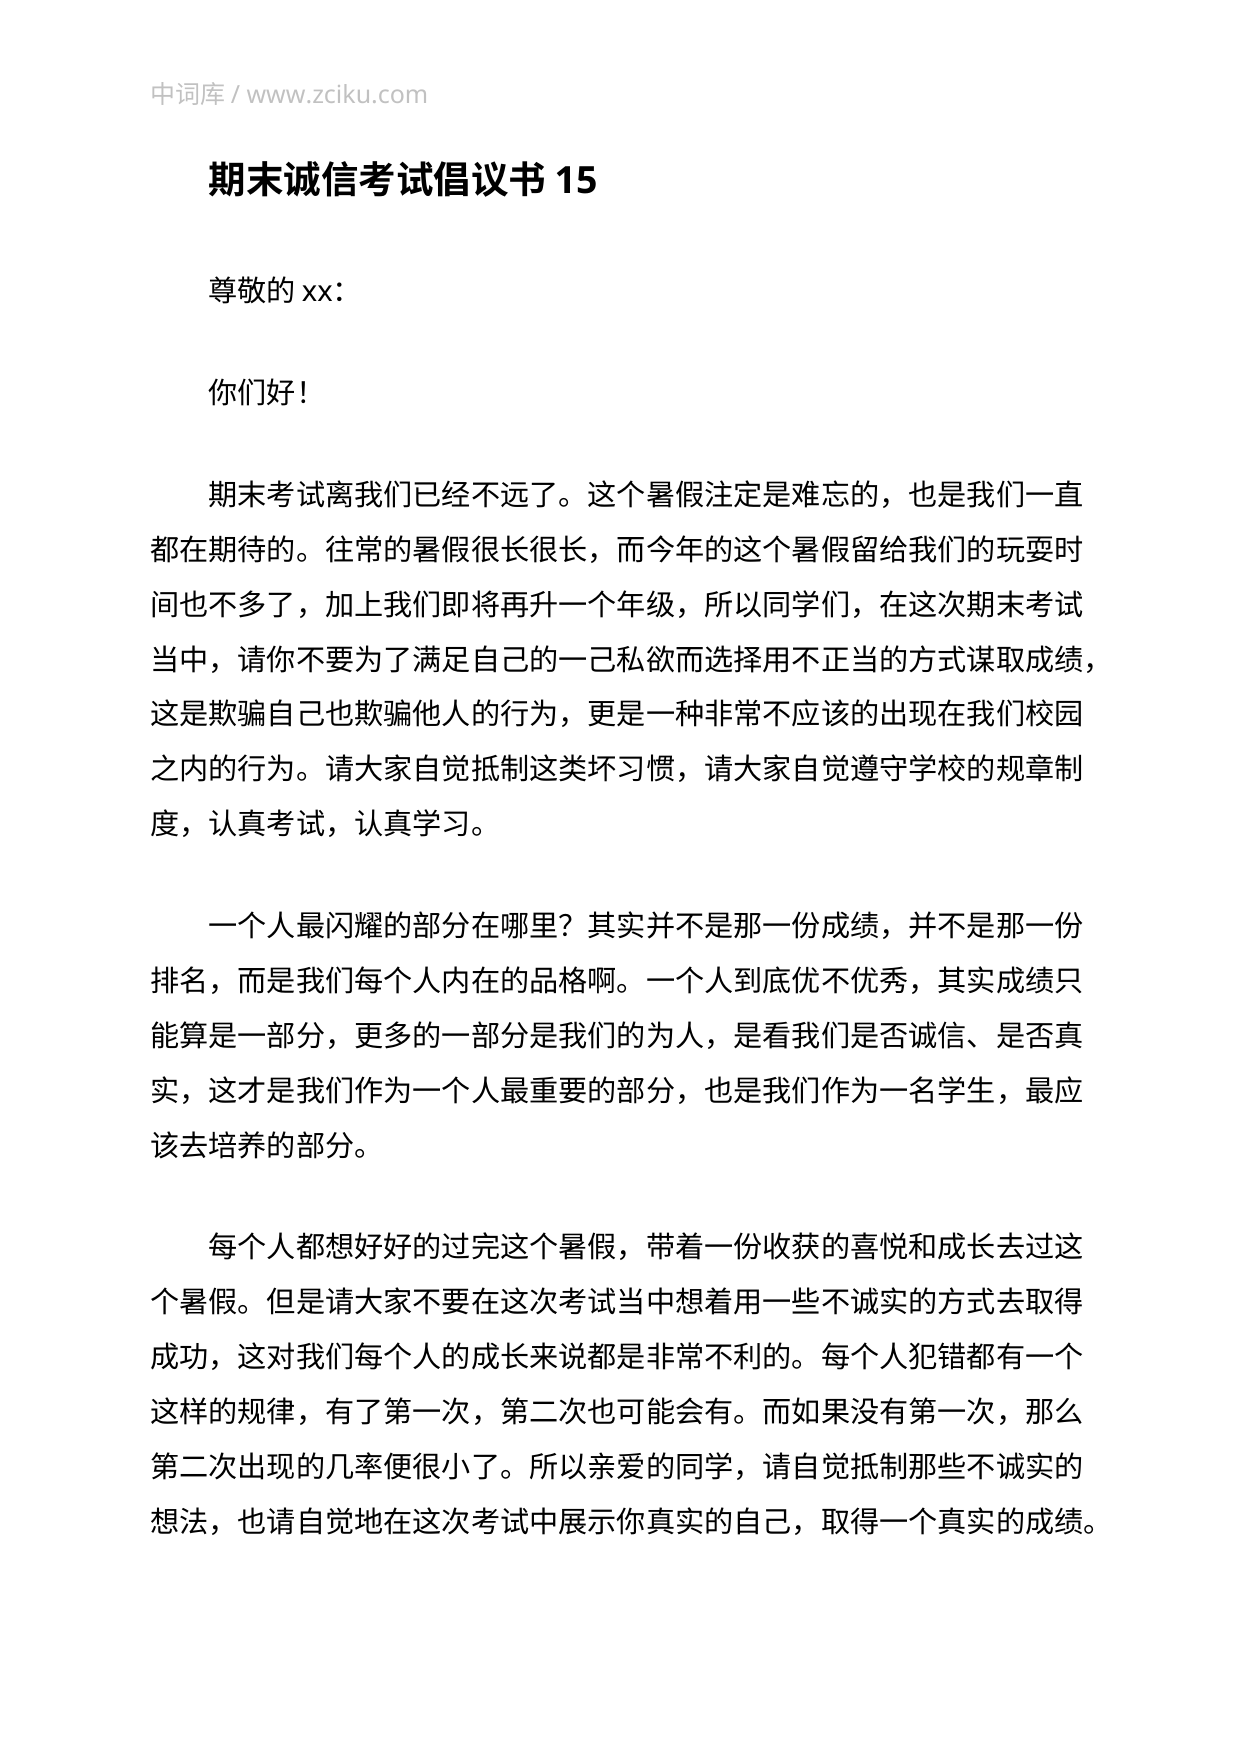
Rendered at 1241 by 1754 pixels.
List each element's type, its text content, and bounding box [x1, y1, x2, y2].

text 尊敬的xx： [150, 268, 1090, 310]
text 期末考试离我们已经不远了。这个暑假注定是难忘的，也是我们一直都在期待的。往常的暑假很长很长，而今年的这个暑假留给我们的玩耍时间也不多了，加上我们即将再升一个年级，所以同学们，在这次期末考试当中，请你不要为了满足自己的一己私欲而选择用不正当的方式谋取成绩，这是欺骗自己也欺骗他人的行为，更是一种非常不应该的出现在我们校园之内的行为。请大家自觉抵制这类坏习惯，请大家自觉遵守学校的规章制度，认真考试，认真学习。 [150, 471, 1090, 843]
text 你们好！ [150, 369, 1090, 412]
text 每个人都想好好的过完这个暑假，带着一份收获的喜悦和成长去过这个暑假。但是请大家不要在这次考试当中想着用一些不诚实的方式去取得成功，这对我们每个人的成长来说都是非常不利的。每个人犯错都有一个这样的规律，有了第一次，第二次也可能会有。而如果没有第一次，那么第二次出现的几率便很小了。所以亲爱的同学，请自觉抵制那些不诚实的想法，也请自觉地在这次考试中展示你真实的自己，取得一个真实的成绩。 [150, 1224, 1090, 1541]
text 一个人最闪耀的部分在哪里？其实并不是那一份成绩，并不是那一份排名，而是我们每个人内在的品格啊。一个人到底优不优秀，其实成绩只能算是一部分，更多的一部分是我们的为人，是看我们是否诚信、是否真实，这才是我们作为一个人最重要的部分，也是我们作为一名学生，最应该去培养的部分。 [150, 902, 1090, 1164]
text 期末诚信考试倡议书 15 [150, 150, 1090, 204]
